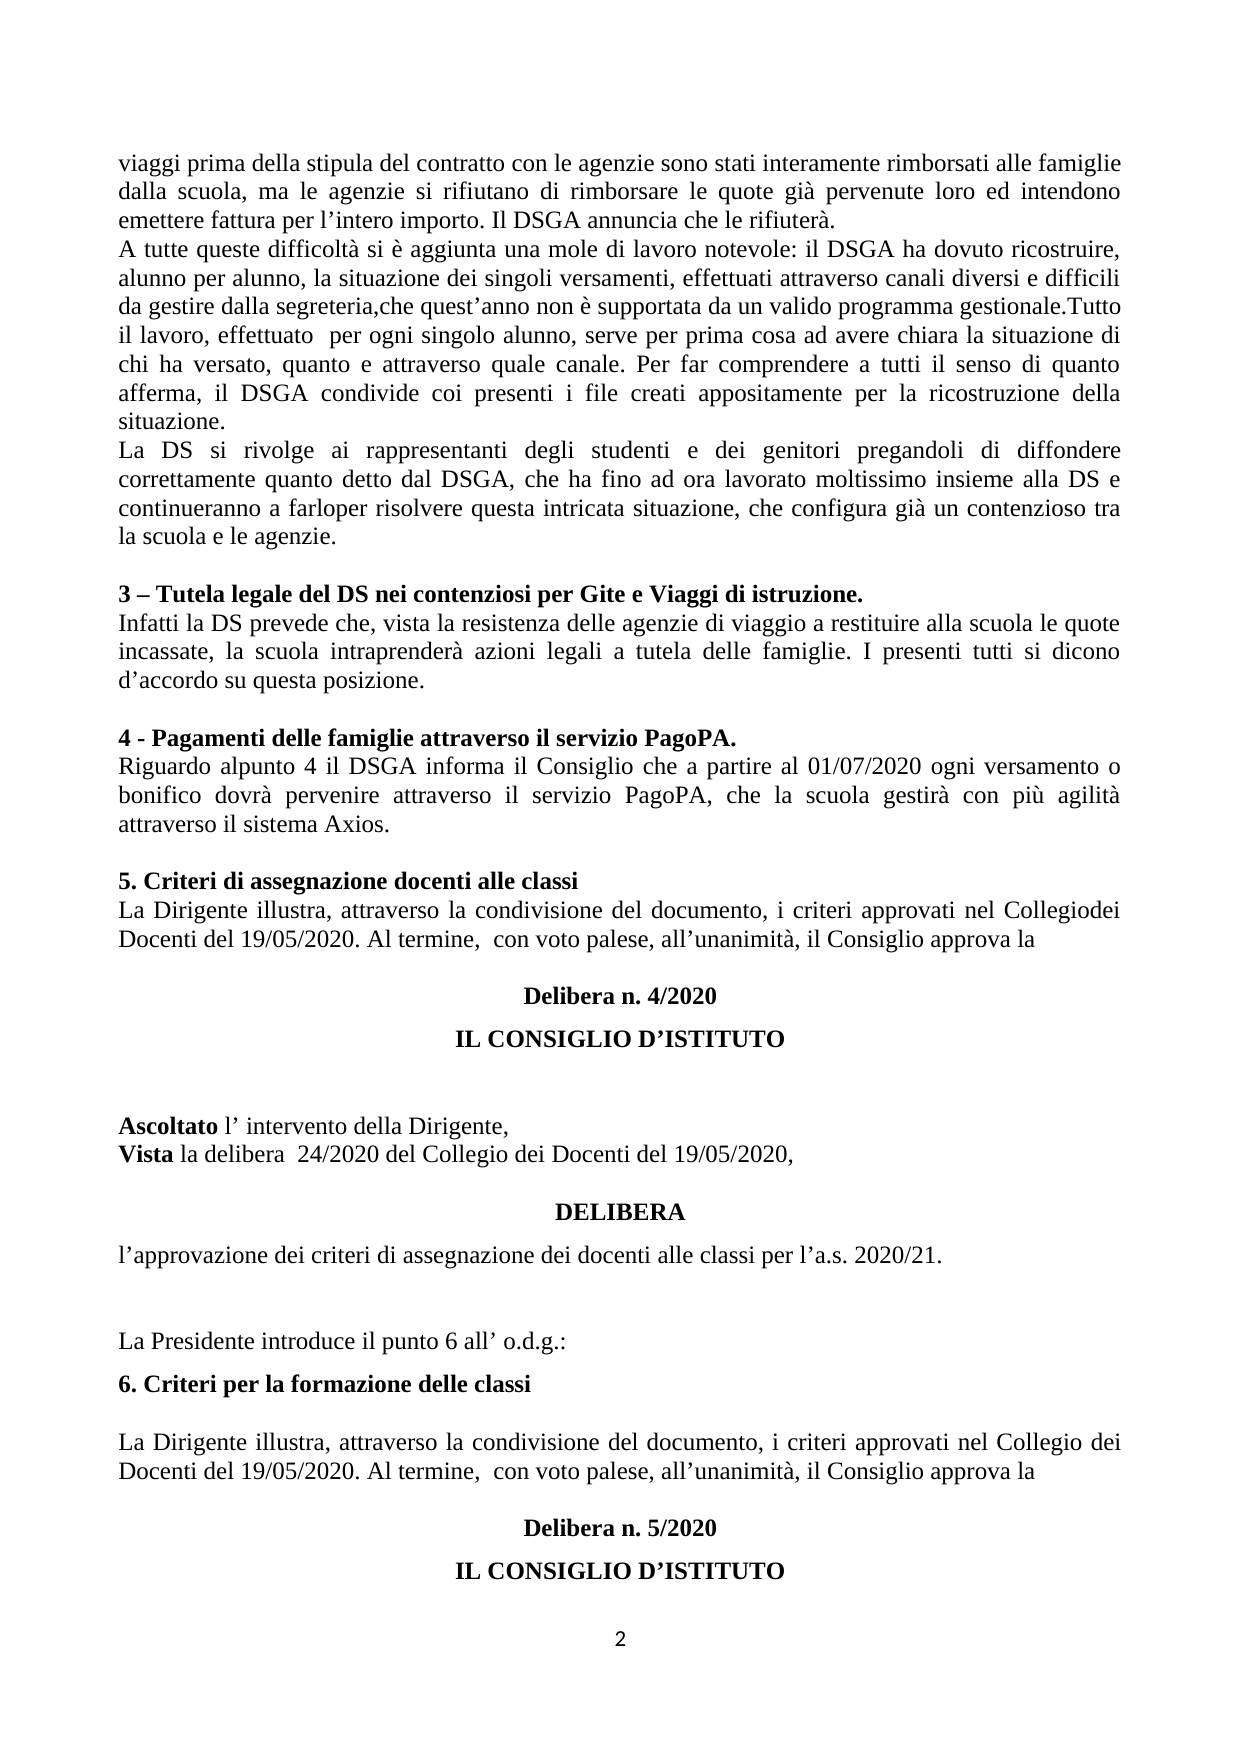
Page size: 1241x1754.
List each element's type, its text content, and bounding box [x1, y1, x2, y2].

text La Dirigente illustra, attraverso la condivisione del documento, i criteri approvati nel Collegio dei Docenti del 19/05/2020. Al termine, con voto palese, all’unanimità, il Consiglio approva la [118, 1427, 1122, 1484]
text 6. Criteri per la formazione delle classi [118, 1369, 1122, 1398]
text Delibera n. 5/2020 [118, 1513, 1122, 1542]
text Ascoltato l’ intervento della Dirigente, [118, 1111, 1122, 1139]
text La Presidente introduce il punto 6 all’ o.d.g.: [118, 1326, 1122, 1355]
text Riguardo alpunto 4 il DSGA informa il Consiglio che a partire al 01/07/2020 ogni versamento o bonifico dovrà pervenire attraverso il servizio PagoPA, che la scuola gestirà con più agilità attraverso il sistema Axios. [118, 751, 1122, 838]
text Infatti la DS prevede che, vista la resistenza delle agenzie di viaggio a restituire alla scuola le quote incassate, la scuola intraprenderà azioni legali a tutela delle famiglie. I presenti tutti si dicono d’accordo su questa posizione. [118, 608, 1122, 694]
text DELIBERA [118, 1197, 1122, 1226]
text 5. Criteri di assegnazione docenti alle classi [118, 866, 1122, 895]
text IL CONSIGLIO D’ISTITUTO [118, 1024, 1122, 1053]
text La Dirigente illustra, attraverso la condivisione del documento, i criteri approvati nel Collegiodei Docenti del 19/05/2020. Al termine, con voto palese, all’unanimità, il Consiglio approva la [118, 895, 1122, 953]
text La DS si rivolge ai rappresentanti degli studenti e dei genitori pregandoli di diffondere correttamente quanto detto dal DSGA, che ha fino ad ora lavorato moltissimo insieme alla DS e continueranno a farloper risolvere questa intricata situazione, che configura già un contenzioso tra la scuola e le agenzie. [118, 435, 1122, 550]
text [118, 148, 1122, 234]
text Vista la delibera 24/2020 del Collegio dei Docenti del 19/05/2020, [118, 1139, 1122, 1168]
text 3 – Tutela legale del DS nei contenziosi per Gite e Viaggi di istruzione. [118, 550, 1122, 608]
text A tutte queste difficoltà si è aggiunta una mole di lavoro notevole: il DSGA ha dovuto ricostruire, alunno per alunno, la situazione dei singoli versamenti, effettuati attraverso canali diversi e difficili da gestire dalla segreteria,che quest’anno non è supportata da un valido programma gestionale.Tutto il lavoro, effettuato per ogni singolo alunno, serve per prima cosa ad avere chiara la situazione di chi ha versato, quanto e attraverso quale canale. Per far comprendere a tutti il senso di quanto afferma, il DSGA condivide coi presenti i file creati appositamente per la ricostruzione della situazione. [118, 234, 1122, 435]
text l’approvazione dei criteri di assegnazione dei docenti alle classi per l’a.s. 2020/21. [118, 1240, 1122, 1269]
text 4 - Pagamenti delle famiglie attraverso il servizio PagoPA. [118, 723, 1122, 751]
text Delibera n. 4/2020 [118, 981, 1122, 1010]
text IL CONSIGLIO D’ISTITUTO [118, 1556, 1122, 1585]
